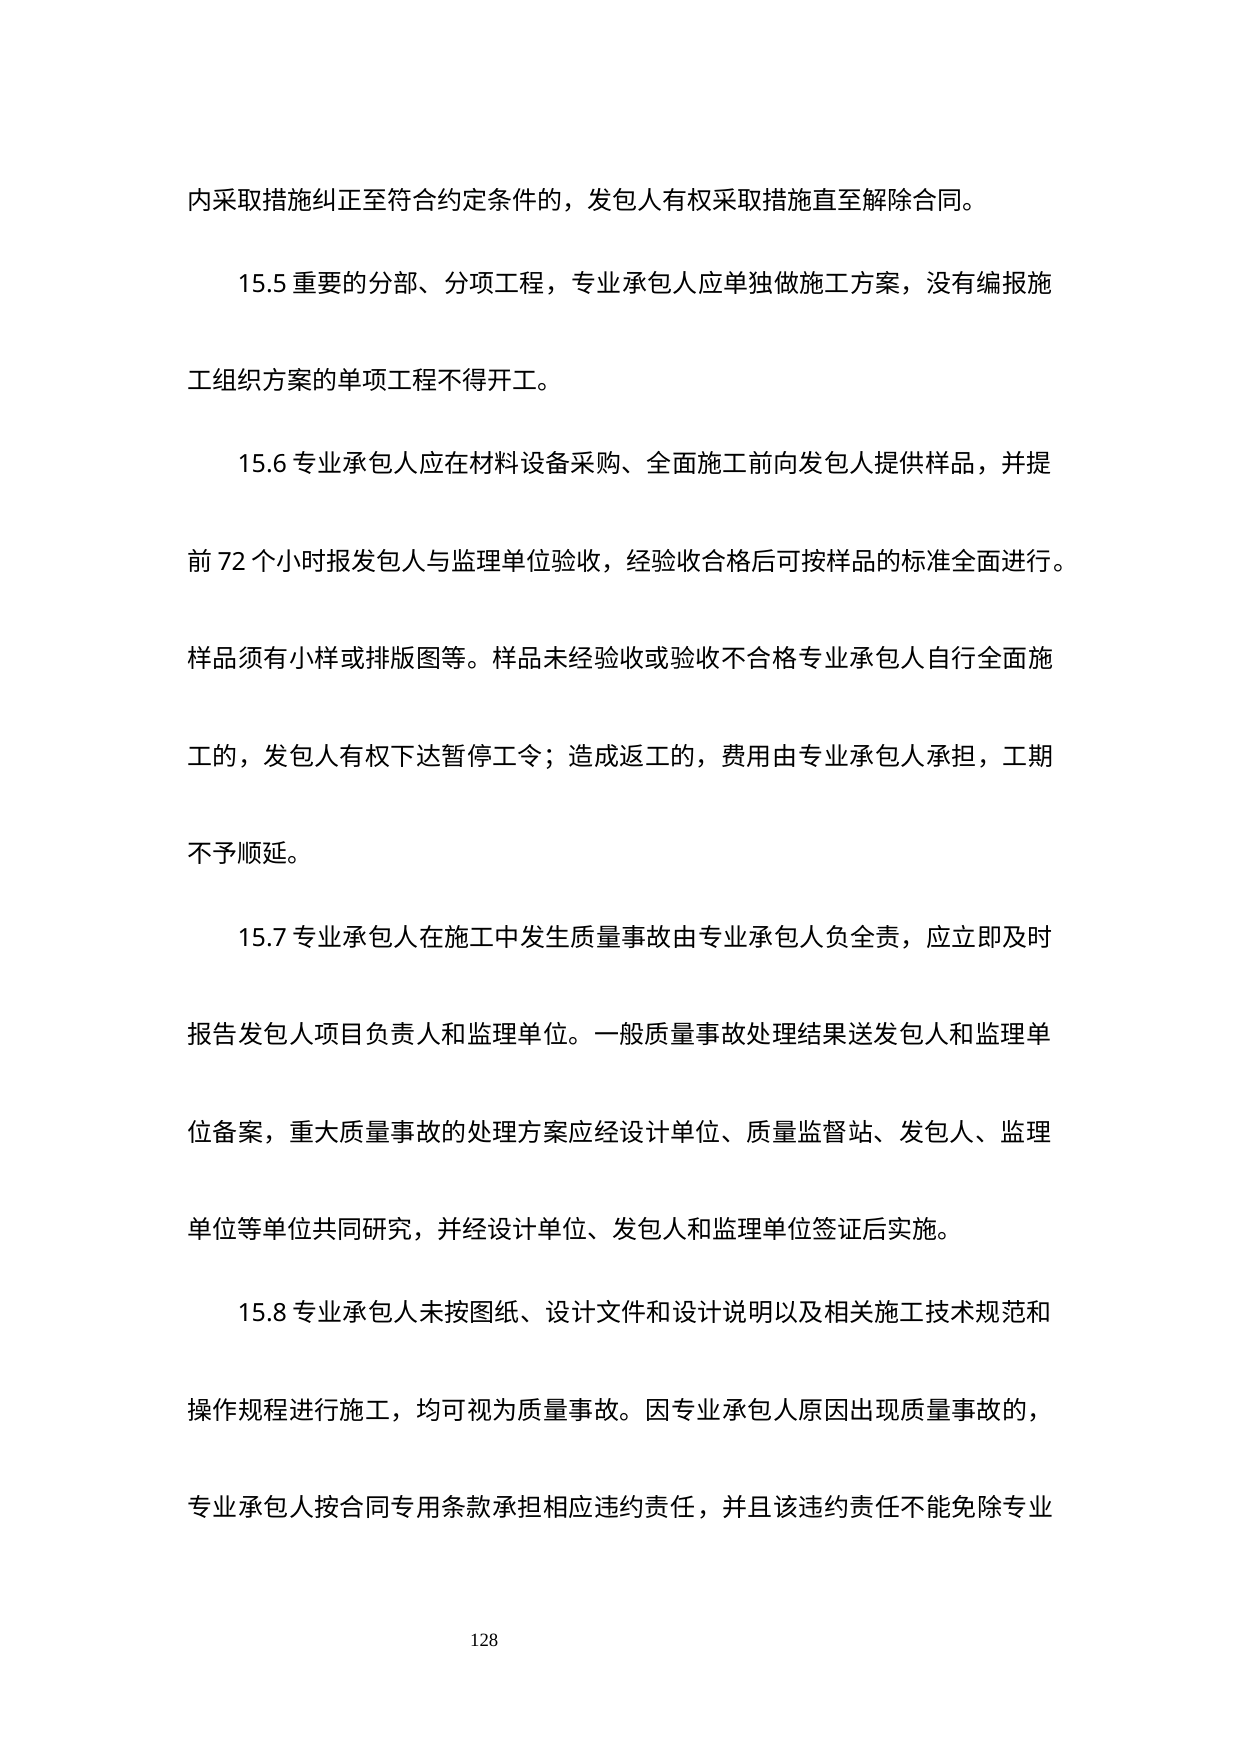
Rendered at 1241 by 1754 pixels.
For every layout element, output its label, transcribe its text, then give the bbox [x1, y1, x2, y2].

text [187, 166, 1053, 231]
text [187, 1278, 1053, 1538]
text 15.7专业承包人在施工中发生质量事故由专业承包人负全责，应立即及时报告发包人项目负责人和监理单位。一般质量事故处理结果送发包人和监理单位备案，重大质量事故的处理方案应经设计单位、质量监督站、发包人、监理单位等单位共同研究，并经设计单位、发包人和监理单位签证后实施。 [187, 903, 1053, 1260]
text 15.6专业承包人应在材料设备采购、全面施工前向发包人提供样品，并提前72个小时报发包人与监理单位验收，经验收合格后可按样品的标准全面进行。样品须有小样或排版图等。样品未经验收或验收不合格专业承包人自行全面施工的，发包人有权下达暂停工令；造成返工的，费用由专业承包人承担，工期不予顺延。 [187, 429, 1053, 884]
text 15.5重要的分部、分项工程，专业承包人应单独做施工方案，没有编报施工组织方案的单项工程不得开工。 [187, 249, 1053, 411]
